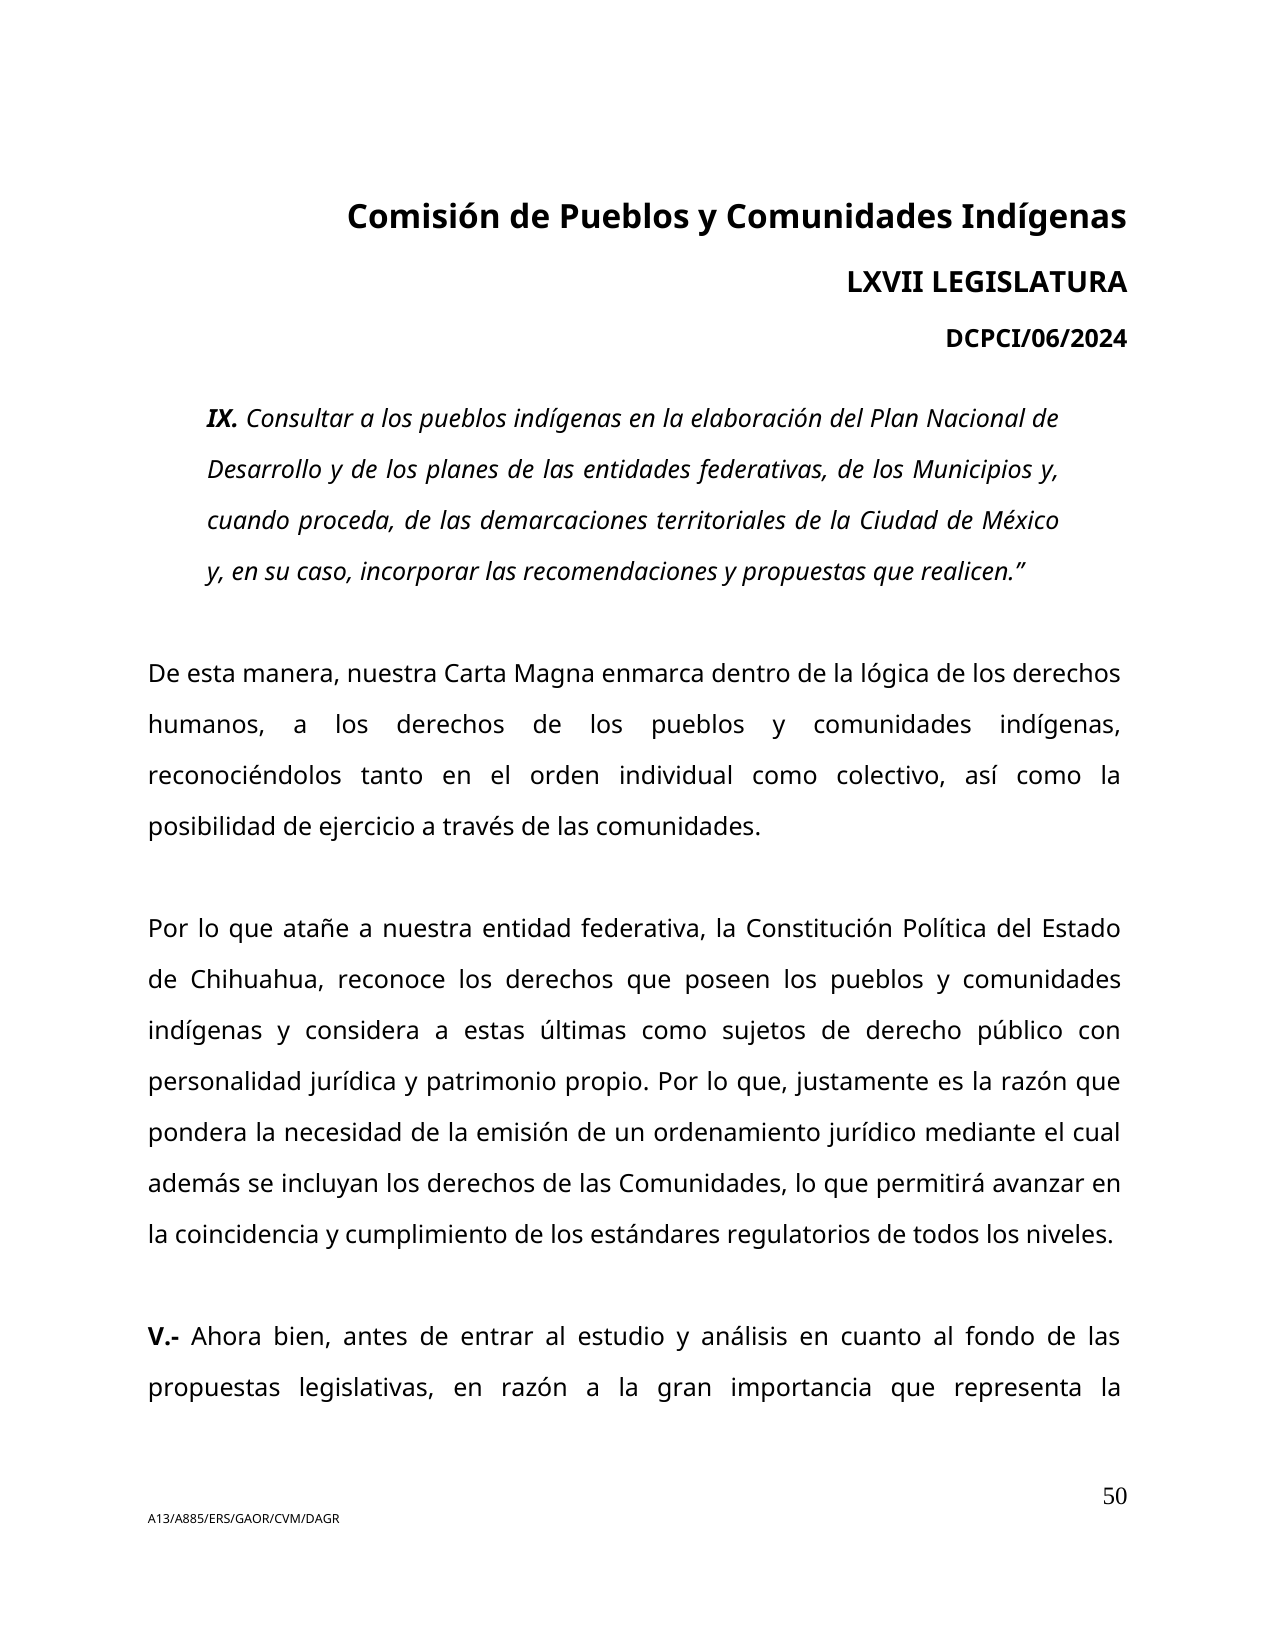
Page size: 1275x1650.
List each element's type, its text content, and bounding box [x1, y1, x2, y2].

text De esta manera, nuestra Carta Magna enmarca dentro de la lógica de los derechos humanos, a los derechos de los pueblos y comunidades indígenas, reconociéndolos tanto en el orden individual como colectivo, así como la posibilidad de ejercicio a través de las comunidades. [148, 655, 1122, 843]
text IX. Consultar a los pueblos indígenas en la elaboración del Plan Nacional de Desarrollo y de los planes de las entidades federativas, de los Municipios y, cuando proceda, de las demarcaciones territoriales de la Ciudad de México y, en su caso, incorporar las recomendaciones y propuestas que realicen.” [207, 400, 1063, 587]
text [148, 1319, 1122, 1404]
text Por lo que atañe a nuestra entidad federativa, la Constitución Política del Estado de Chihuahua, reconoce los derechos que poseen los pueblos y comunidades indígenas y considera a estas últimas como sujetos de derecho público con personalidad jurídica y patrimonio propio. Por lo que, justamente es la razón que pondera la necesidad de la emisión de un ordenamiento jurídico mediante el cual además se incluyan los derechos de las Comunidades, lo que permitirá avanzar en la coincidencia y cumplimiento de los estándares regulatorios de todos los niveles. [148, 911, 1122, 1251]
